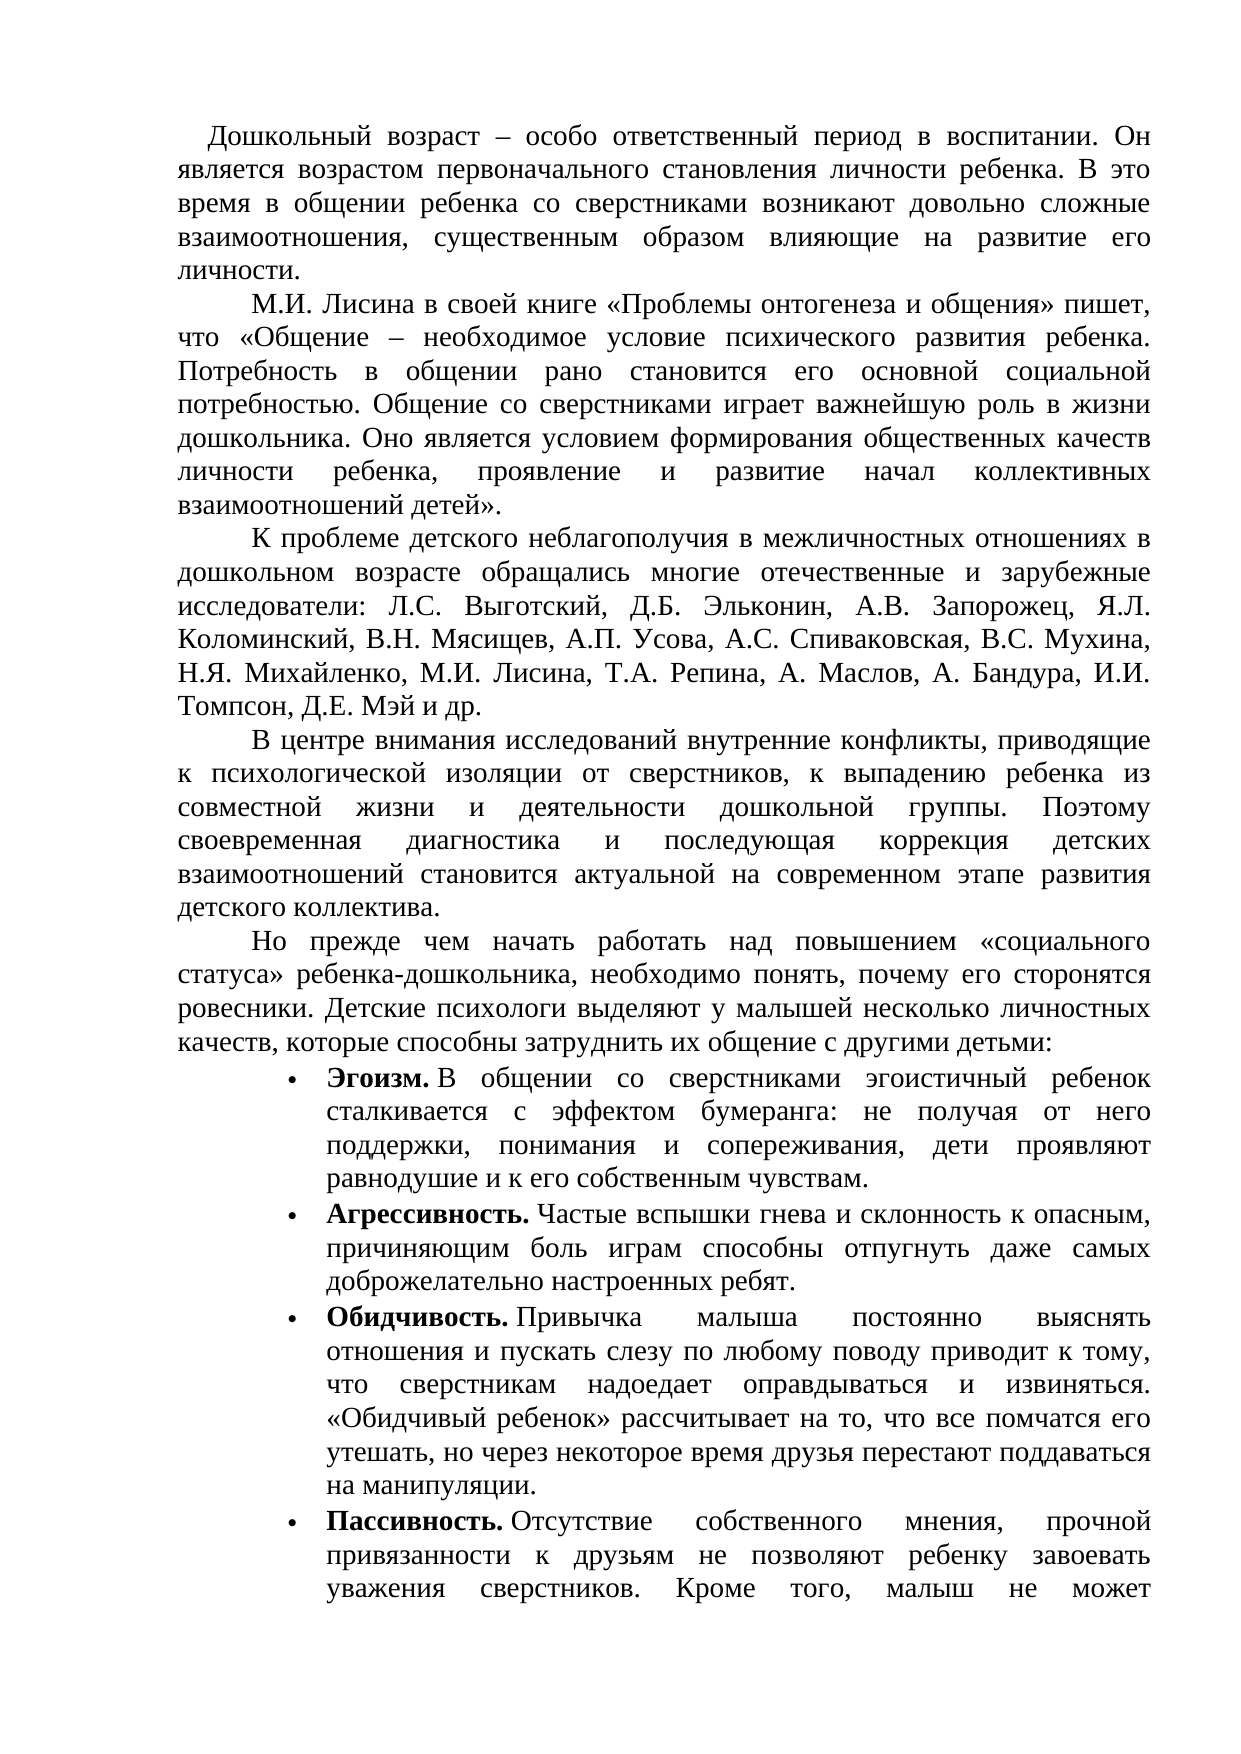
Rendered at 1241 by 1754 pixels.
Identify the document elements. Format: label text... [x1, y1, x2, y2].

text М.И. Лисина в своей книге «Проблемы онтогенеза и общения» пишет, что «Общение – необходимое условие психического развития ребенка. Потребность в общении рано становится его основной социальной потребностью. Общение со сверстниками играет важнейшую роль в жизни дошкольника. Оно является условием формирования общественных качеств личности ребенка, проявление и развитие начал коллективных взаимоотношений детей». [177, 286, 1152, 521]
text Дошкольный возраст – особо ответственный период в воспитании. Он является возрастом первоначального становления личности ребенка. В это время в общении ребенка со сверстниками возникают довольно сложные взаимоотношения, существенным образом влияющие на развитие его личности. [177, 118, 1152, 286]
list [289, 1503, 1152, 1604]
list Обидчивость. Привычка малыша постоянно выяснять отношения и пускать слезу по любому поводу приводит к тому, что сверстникам надоедает оправдываться и извиняться. «Обидчивый ребенок» рассчитывает на то, что все помчатся его утешать, но через некоторое время друзья перестают поддаваться на манипуляции. [289, 1299, 1152, 1501]
text К проблеме детского неблагополучия в межличностных отношениях в дошкольном возрасте обращались многие отечественные и зарубежные исследователи: Л.С. Выготский, Д.Б. Эльконин, А.В. Запорожец, Я.Л. Коломинский, В.Н. Мясищев, А.П. Усова, А.С. Спиваковская, В.С. Мухина, Н.Я. Михайленко, М.И. Лисина, Т.А. Репина, А. Маслов, А. Бандура, И.И. Томпсон, Д.Е. Мэй и др. [177, 521, 1152, 722]
text В центре внимания исследований внутренние конфликты, приводящие к психологической изоляции от сверстников, к выпадению ребенка из совместной жизни и деятельности дошкольной группы. Поэтому своевременная диагностика и последующая коррекция детских взаимоотношений становится актуальной на современном этапе развития детского коллектива. [177, 722, 1152, 923]
list Агрессивность. Частые вспышки гнева и склонность к опасным, причиняющим боль играм способны отпугнуть даже самых доброжелательно настроенных ребят. [289, 1196, 1152, 1297]
text Но прежде чем начать работать над повышением «социального статуса» ребенка-дошкольника, необходимо понять, почему его сторонятся ровесники. Детские психологи выделяют у малышей несколько личностных качеств, которые способны затруднить их общение с другими детьми: [177, 923, 1152, 1057]
list Эгоизм. В общении со сверстниками эгоистичный ребенок сталкивается с эффектом бумеранга: не получая от него поддержки, понимания и сопереживания, дети проявляют равнодушие и к его собственным чувствам. [289, 1060, 1152, 1194]
